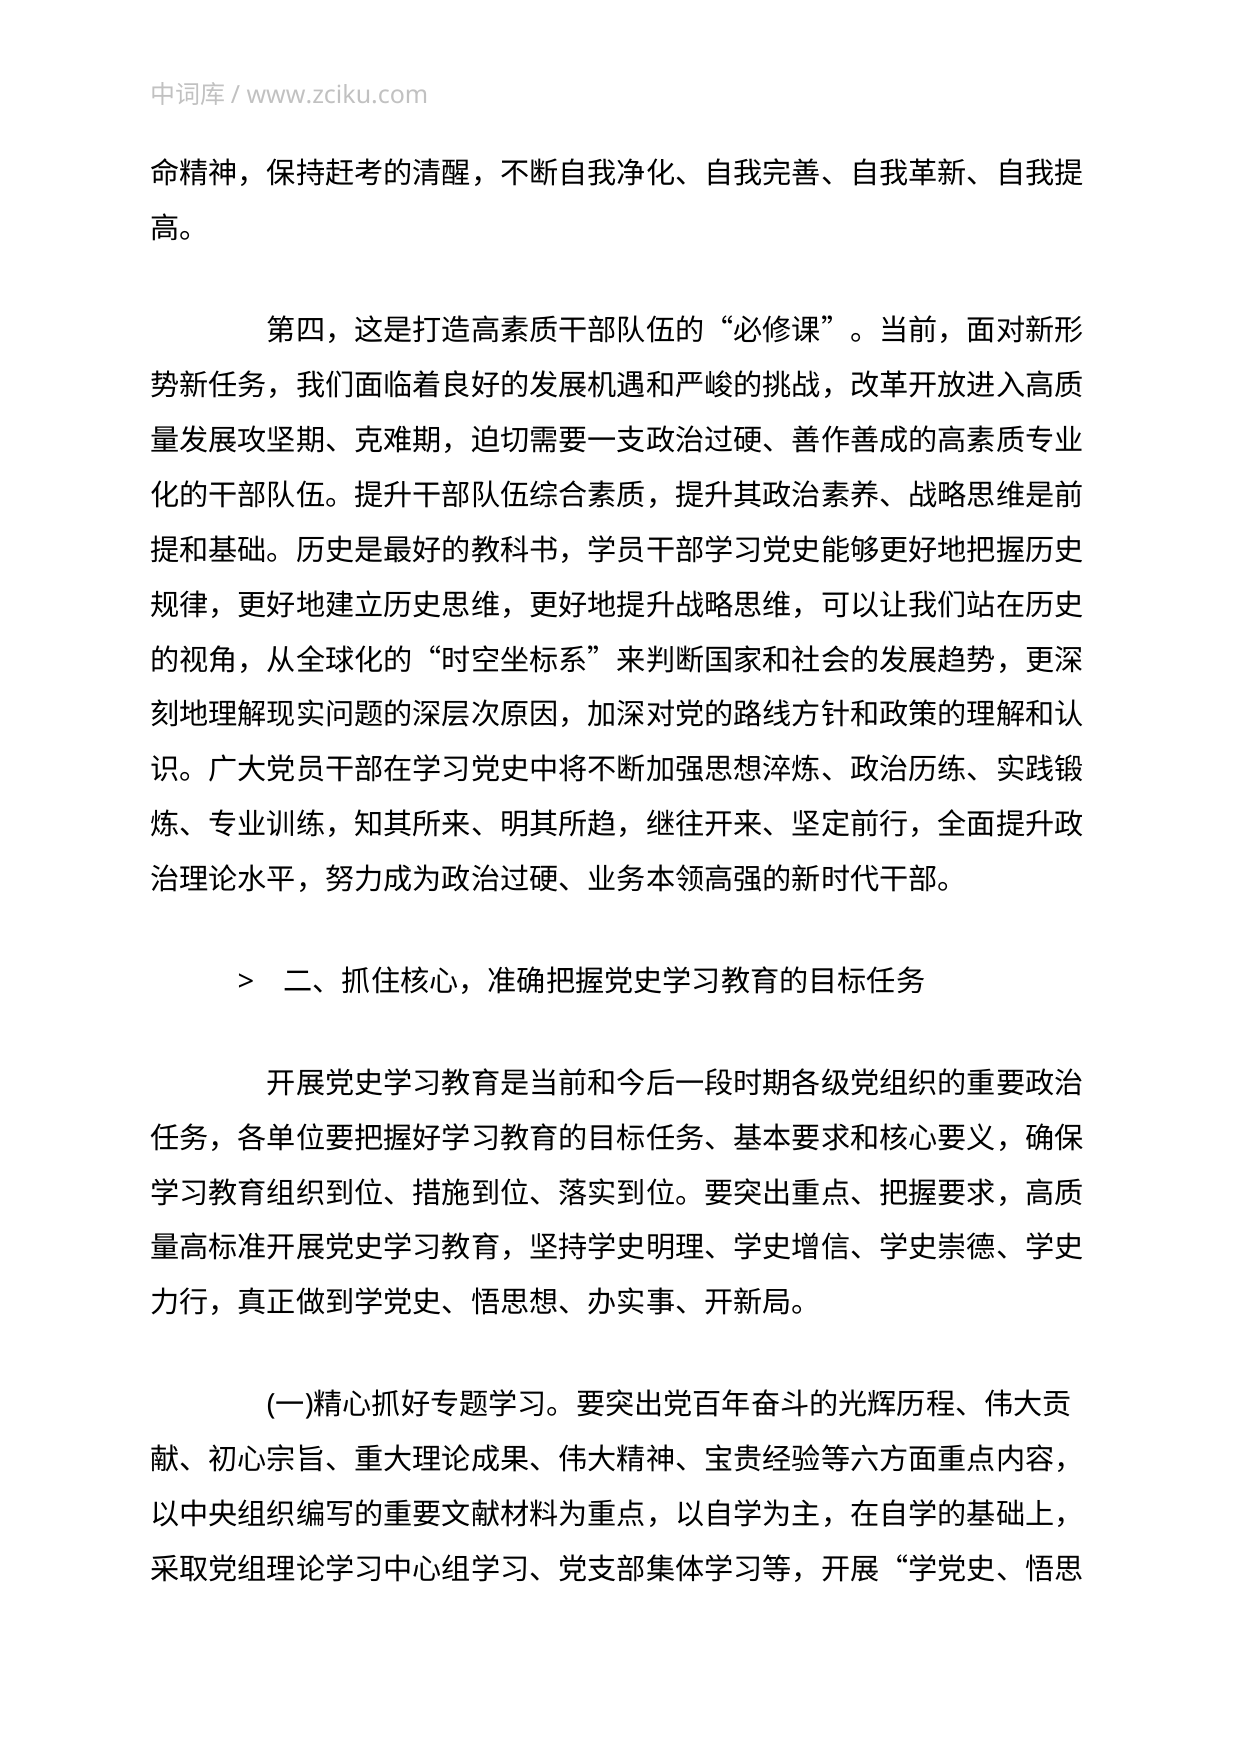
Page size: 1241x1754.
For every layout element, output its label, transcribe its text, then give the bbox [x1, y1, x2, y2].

text 第四，这是打造高素质干部队伍的“必修课”。当前，面对新形势新任务，我们面临着良好的发展机遇和严峻的挑战，改革开放进入高质量发展攻坚期、克难期，迫切需要一支政治过硬、善作善成的高素质专业化的干部队伍。提升干部队伍综合素质，提升其政治素养、战略思维是前提和基础。历史是最好的教科书，学员干部学习党史能够更好地把握历史规律，更好地建立历史思维，更好地提升战略思维，可以让我们站在历史的视角，从全球化的“时空坐标系”来判断国家和社会的发展趋势，更深刻地理解现实问题的深层次原因，加深对党的路线方针和政策的理解和认识。广大党员干部在学习党史中将不断加强思想淬炼、政治历练、实践锻炼、专业训练，知其所来、明其所趋，继往开来、坚定前行，全面提升政治理论水平，努力成为政治过硬、业务本领高强的新时代干部。 [150, 307, 1090, 898]
text > 二、抓住核心，准确把握党史学习教育的目标任务 [150, 957, 1090, 1000]
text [150, 1381, 1090, 1588]
text 开展党史学习教育是当前和今后一段时期各级党组织的重要政治任务，各单位要把握好学习教育的目标任务、基本要求和核心要义，确保学习教育组织到位、措施到位、落实到位。要突出重点、把握要求，高质量高标准开展党史学习教育，坚持学史明理、学史增信、学史崇德、学史力行，真正做到学党史、悟思想、办实事、开新局。 [150, 1059, 1090, 1321]
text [150, 150, 1090, 247]
